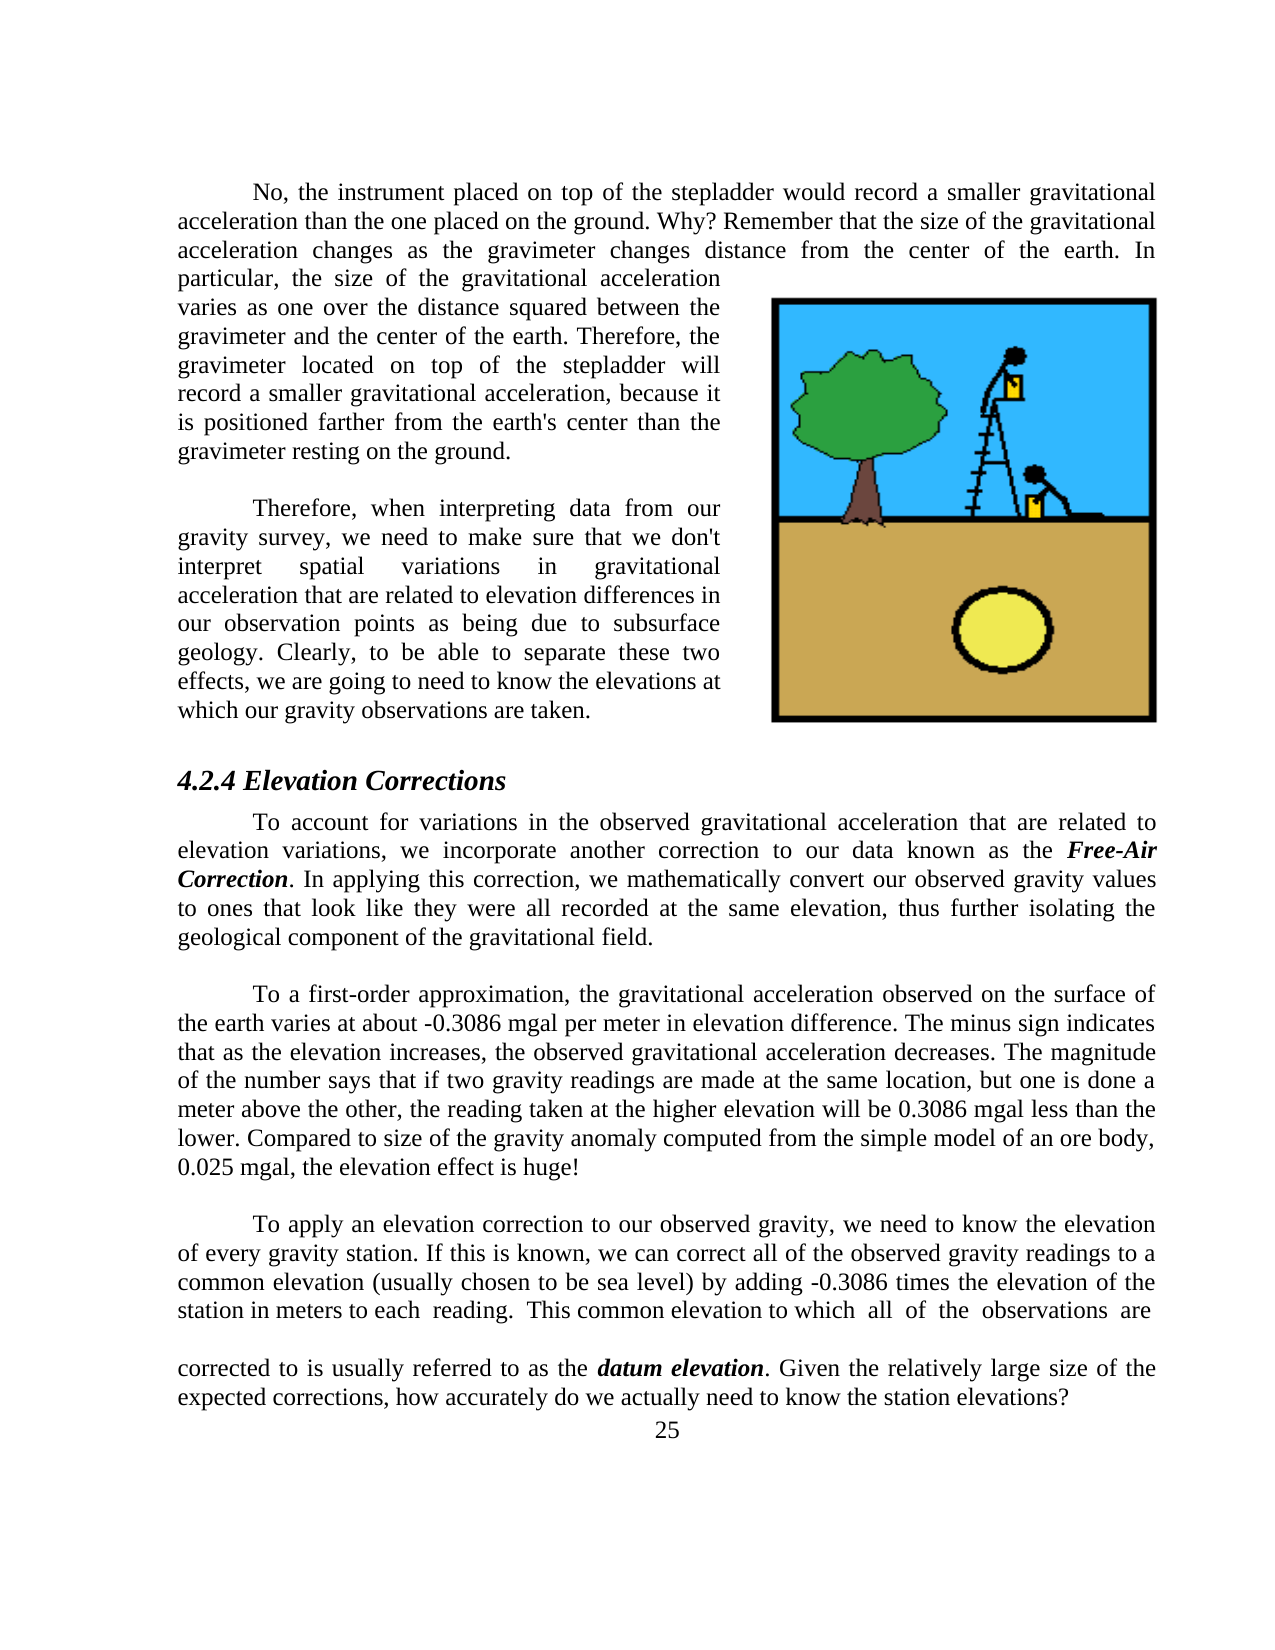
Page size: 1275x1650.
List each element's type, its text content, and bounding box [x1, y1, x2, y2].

text No, the instrument placed on top of the stepladder would record a smaller gravitational acceleration than the one placed on the ground. Why? Remember that the size of the gravitational acceleration changes as the gravimeter changes distance from the center of the earth. In particular, the size of the gravitational acceleration varies as one over the distance squared between the gravimeter and the center of the earth. Therefore, the gravimeter located on top of the stepladder will record a smaller gravitational acceleration, because it is positioned farther from the earth's center than the gravimeter resting on the ground. [177, 177, 1157, 465]
text To apply an elevation correction to our observed gravity, we need to know the elevation of every gravity station. If this is known, we can correct all of the observed gravity readings to a common elevation (usually chosen to be sea level) by adding -0.3086 times the elevation of the station in meters to each reading. This common elevation to which all of the observations are [177, 1209, 1157, 1324]
text To a first-order approximation, the gravitational acceleration observed on the surface of the earth varies at about -0.3086 mgal per meter in elevation difference. The minus sign indicates that as the elevation increases, the observed gravitational acceleration decreases. The magnitude of the number says that if two gravity readings are made at the same location, but one is done a meter above the other, the reading taken at the higher elevation will be 0.3086 mgal less than the lower. Compared to size of the gravity anomaly computed from the simple model of an ore body, 0.025 mgal, the elevation effect is huge! [177, 979, 1157, 1180]
text To account for variations in the observed gravitational acceleration that are related to elevation variations, we incorporate another correction to our data known as the Free-Air Correction. In applying this correction, we mathematically convert our observed gravity values to ones that look like they were all recorded at the same elevation, thus further isolating the geological component of the gravitational field. [177, 807, 1157, 950]
text 4.2.4 Elevation Corrections [177, 763, 1157, 796]
text corrected to is usually referred to as the datum elevation. Given the relatively large size of the expected corrections, how accurately do we actually need to know the station elevations? [177, 1353, 1157, 1410]
picture [739, 270, 1186, 748]
text Therefore, when interpreting data from our gravity survey, we need to make sure that we don't interpret spatial variations in gravitational acceleration that are related to elevation differences in our observation points as being due to subsurface geology. Clearly, to be able to separate these two effects, we are going to need to know the elevations at which our gravity observations are taken. [177, 493, 739, 723]
